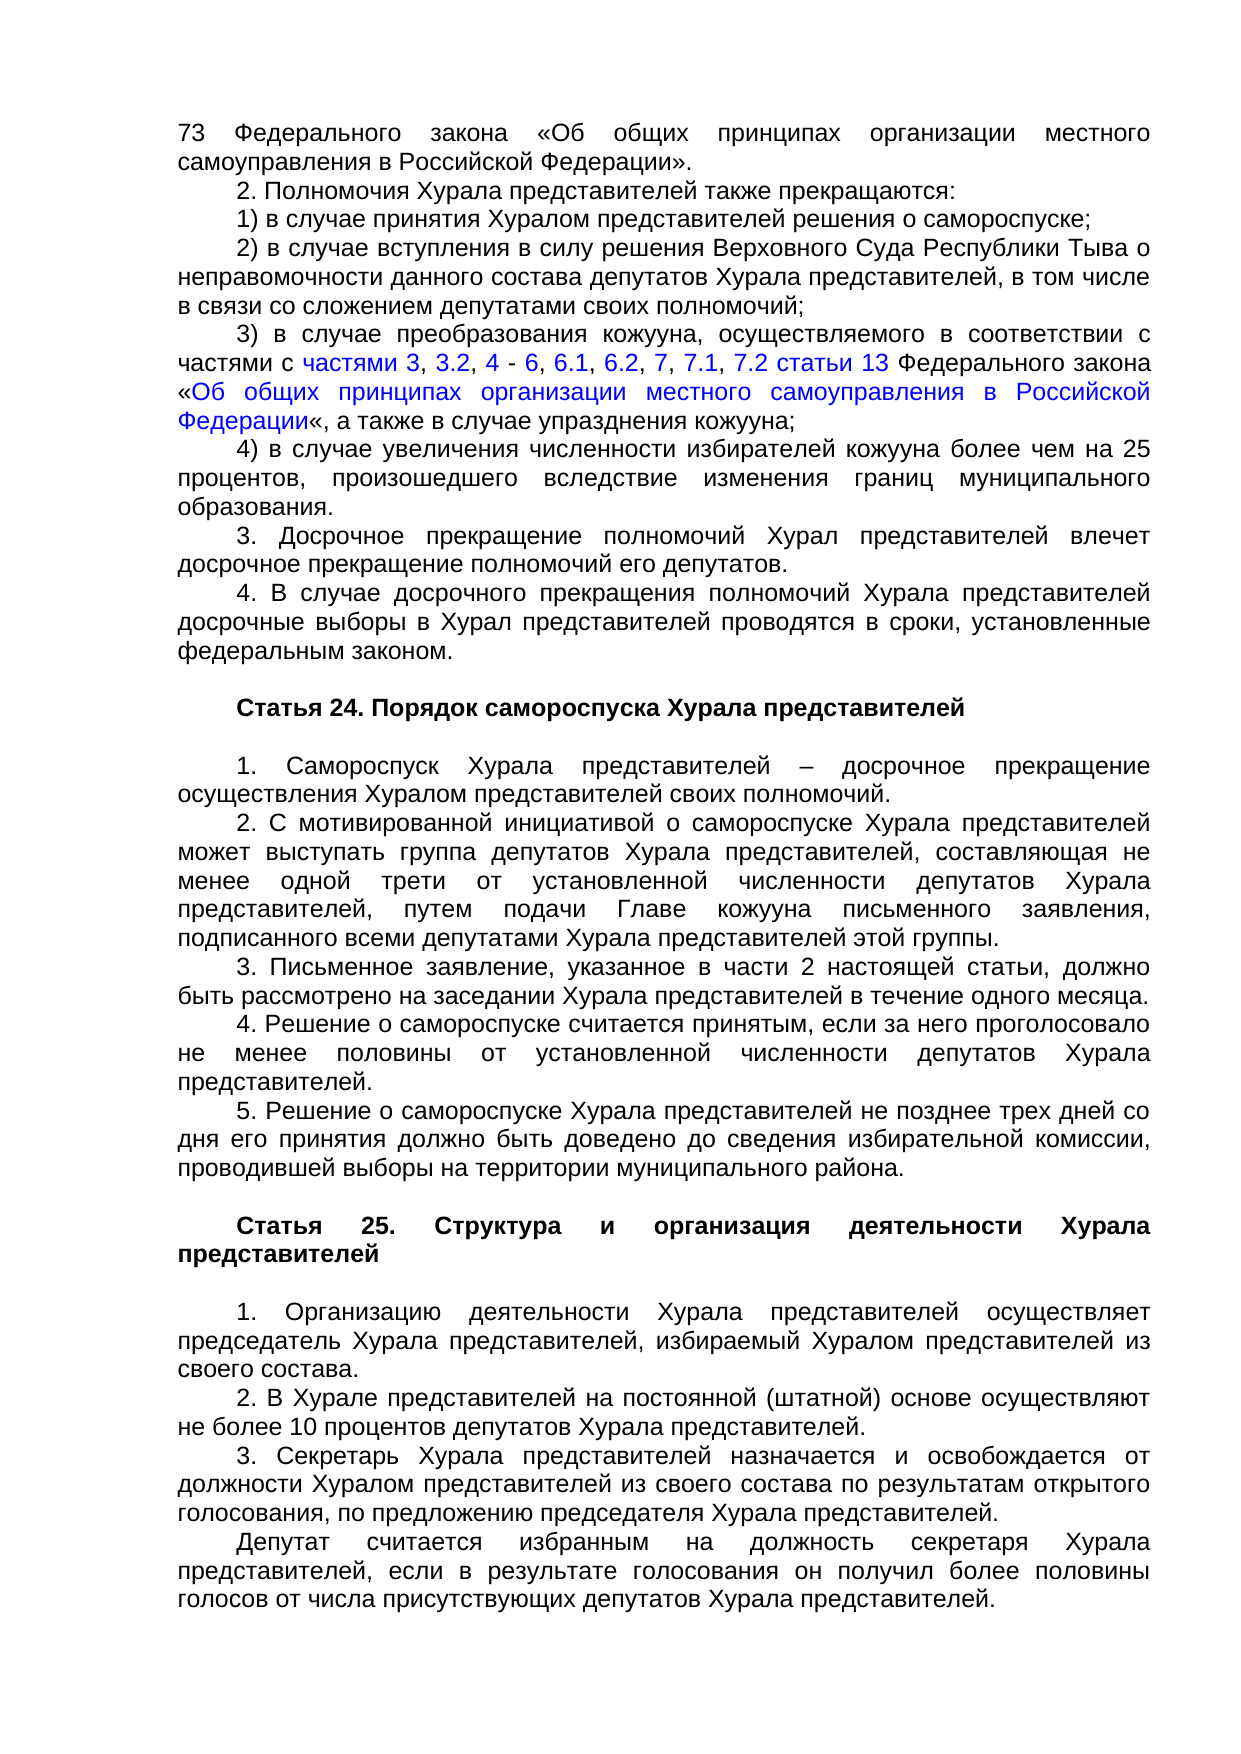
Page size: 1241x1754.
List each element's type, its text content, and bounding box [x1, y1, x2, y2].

text 2) в случае вступления в силу решения Верховного Суда Республики Тыва о неправомочности данного состава депутатов Хурала представителей, в том числе в связи со сложением депутатами своих полномочий; [177, 233, 1152, 319]
text Статья 25. Структура и организация деятельности Хурала представителей [177, 1211, 1152, 1268]
text 3) в случае преобразования кожууна, осуществляемого в соответствии с частями с частями 3, 3.2, 4 - 6, 6.1, 6.2, 7, 7.1, 7.2 статьи 13 Федерального закона «Об общих принципах организации местного самоуправления в Российской Федерации«, а также в случае упразднения кожууна; [177, 319, 1152, 434]
text Статья 24. Порядок самороспуска Хурала представителей [177, 693, 1152, 722]
text 4. В случае досрочного прекращения полномочий Хурала представителей досрочные выборы в Хурал представителей проводятся в сроки, установленные федеральным законом. [177, 578, 1152, 664]
text 4) в случае увеличения численности избирателей кожууна более чем на 25 процентов, произошедшего вследствие изменения границ муниципального образования. [177, 434, 1152, 521]
text Депутат считается избранным на должность секретаря Хурала представителей, если в результате голосования он получил более половины голосов от числа присутствующих депутатов Хурала представителей. [177, 1527, 1152, 1613]
text 3. Секретарь Хурала представителей назначается и освобождается от должности Хуралом представителей из своего состава по результатам открытого голосования, по предложению председателя Хурала представителей. [177, 1441, 1152, 1527]
text 4. Решение о самороспуске считается принятым, если за него проголосовало не менее половины от установленной численности депутатов Хурала представителей. [177, 1009, 1152, 1096]
text 3. Письменное заявление, указанное в части 2 настоящей статьи, должно быть рассмотрено на заседании Хурала представителей в течение одного месяца. [177, 952, 1152, 1009]
text 2. С мотивированной инициативой о самороспуске Хурала представителей может выступать группа депутатов Хурала представителей, составляющая не менее одной трети от установленной численности депутатов Хурала представителей, путем подачи Главе кожууна письменного заявления, подписанного всеми депутатами Хурала представителей этой группы. [177, 808, 1152, 952]
text 2. В Хурале представителей на постоянной (штатной) основе осуществляют не более 10 процентов депутатов Хурала представителей. [177, 1383, 1152, 1441]
text 2. Полномочия Хурала представителей также прекращаются: [177, 176, 1152, 204]
text 1) в случае принятия Хуралом представителей решения о самороспуске; [177, 204, 1152, 233]
text 1. Организацию деятельности Хурала представителей осуществляет председатель Хурала представителей, избираемый Хуралом представителей из своего состава. [177, 1297, 1152, 1383]
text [177, 118, 1152, 176]
text 1. Самороспуск Хурала представителей – досрочное прекращение осуществления Хуралом представителей своих полномочий. [177, 751, 1152, 808]
text 5. Решение о самороспуске Хурала представителей не позднее трех дней со дня его принятия должно быть доведено до сведения избирательной комиссии, проводившей выборы на территории муниципального района. [177, 1096, 1152, 1182]
text 3. Досрочное прекращение полномочий Хурал представителей влечет досрочное прекращение полномочий его депутатов. [177, 521, 1152, 578]
